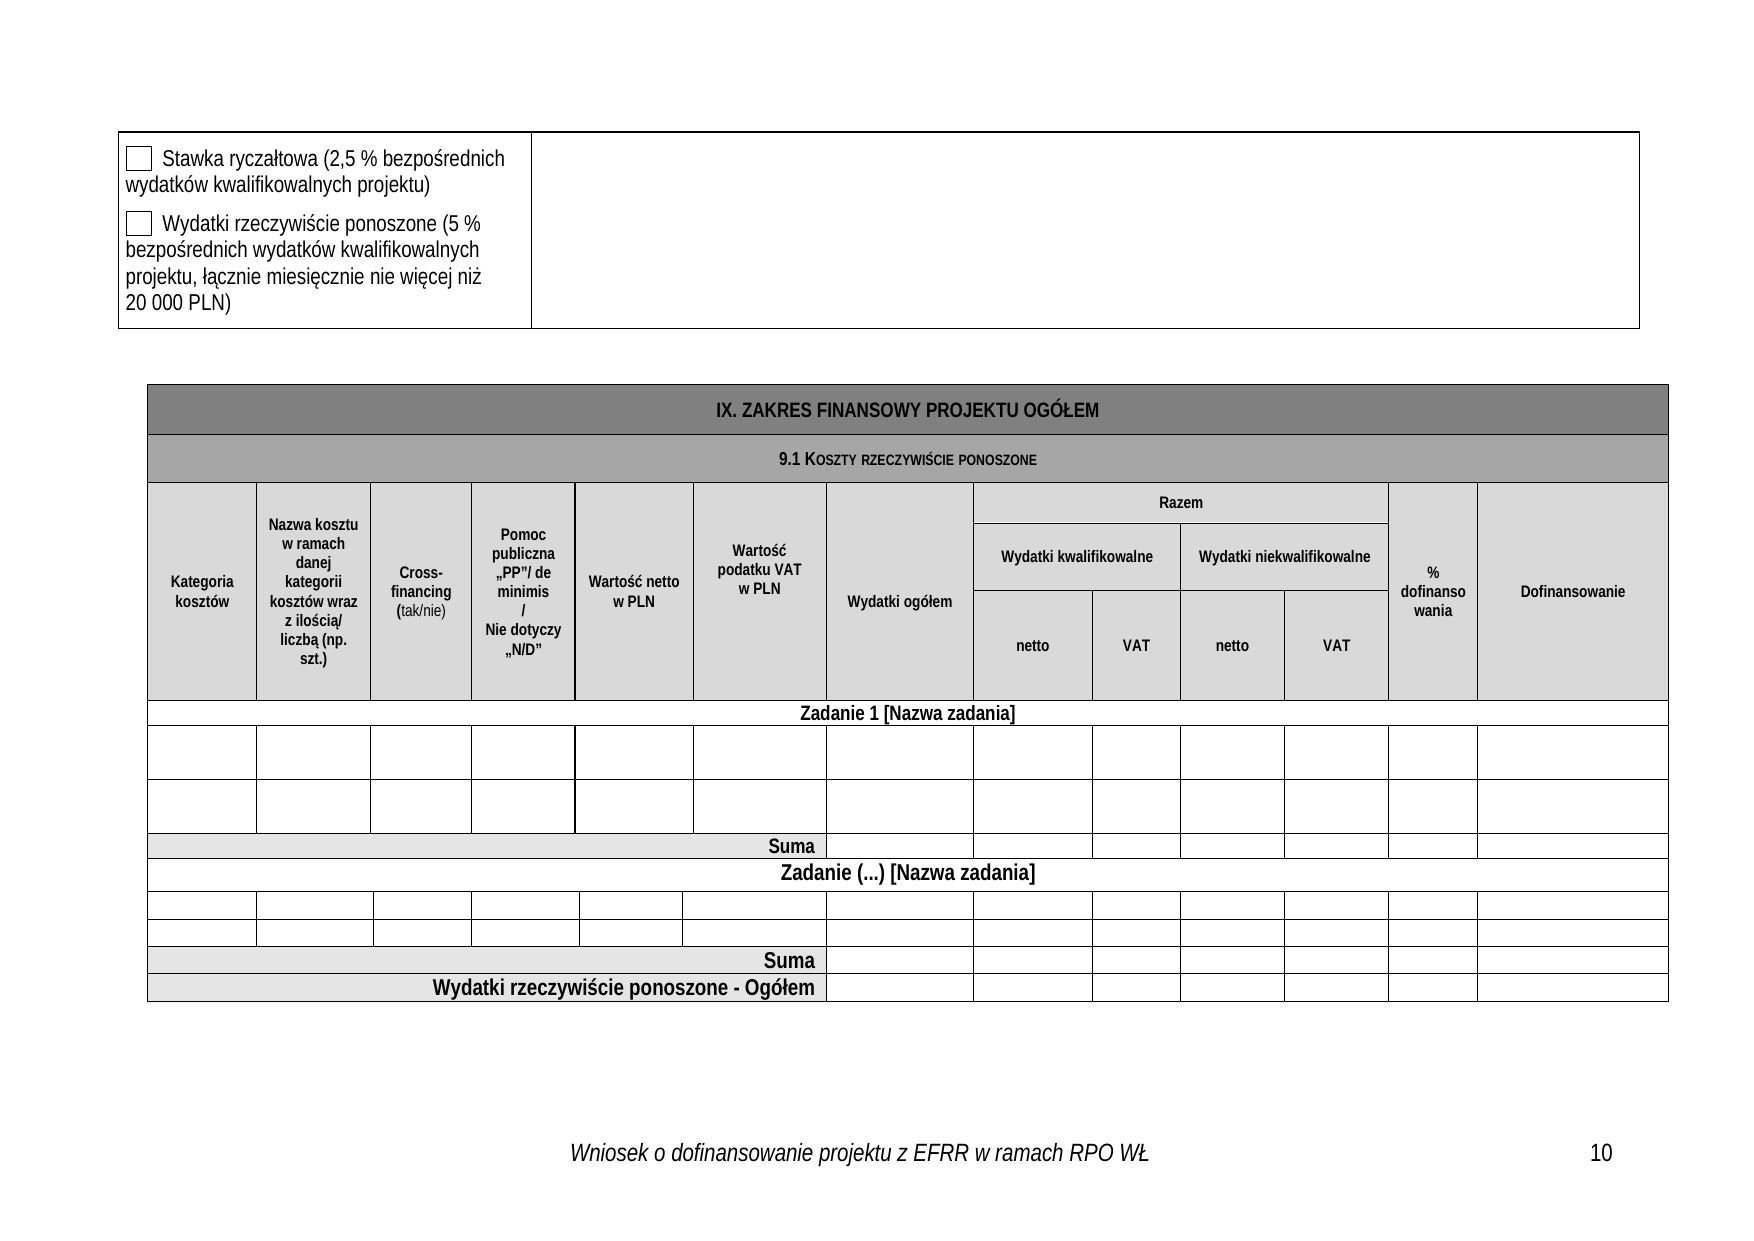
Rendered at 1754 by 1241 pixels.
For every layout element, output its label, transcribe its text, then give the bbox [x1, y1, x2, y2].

table_cell [1389, 892, 1477, 918]
table_cell netto [1181, 591, 1284, 700]
table_cell [371, 726, 471, 779]
table_cell Wydatki ogółem [827, 483, 973, 700]
table_cell [1285, 920, 1388, 946]
table_cell [472, 920, 579, 946]
table_cell Suma [148, 834, 826, 858]
table_cell [1181, 892, 1284, 918]
table_cell [1093, 947, 1180, 973]
table_cell [1478, 726, 1668, 779]
table_cell Wydatki niekwalifikowalne [1181, 524, 1388, 590]
table_cell Pomoc publiczna „PP”/ de minimis / Nie dotyczy „N/D” [472, 483, 574, 700]
table_cell [1285, 726, 1388, 779]
table_cell [148, 726, 256, 779]
table_cell [1093, 920, 1180, 946]
table_cell % dofinansowania [1389, 483, 1477, 700]
table_cell 9.1 Koszty rzeczywiście ponoszone [148, 435, 1668, 482]
table_cell [694, 780, 826, 833]
table_cell [827, 974, 973, 1001]
table_cell [257, 920, 373, 946]
table_header IX. Zakres finansowy projektu ogółem [148, 385, 1668, 434]
table_cell [580, 892, 682, 918]
table_cell [1285, 947, 1388, 973]
table_cell [1181, 920, 1284, 946]
table_cell [1285, 780, 1388, 833]
table_cell [148, 780, 256, 833]
table_cell [683, 892, 826, 918]
table_cell [974, 834, 1092, 858]
table_cell [827, 726, 973, 779]
table_cell [974, 780, 1092, 833]
table_cell [576, 726, 693, 779]
table_cell [827, 834, 973, 858]
table_cell [371, 780, 471, 833]
table_cell Razem [974, 483, 1388, 522]
table_cell [257, 892, 373, 918]
table_cell [472, 726, 574, 779]
table_cell Nazwa kosztu w ramach danej kategorii kosztów wraz z ilością/ liczbą (np. szt.) [257, 483, 370, 700]
table_cell [827, 780, 973, 833]
table_cell [1093, 974, 1180, 1001]
table_cell [257, 780, 370, 833]
table_cell [1181, 974, 1284, 1001]
table_cell [1389, 834, 1477, 858]
table_cell [1389, 920, 1477, 946]
table_cell [1389, 726, 1477, 779]
table_cell Kategoria kosztów [148, 483, 256, 700]
table_cell [148, 892, 256, 918]
table_cell Wydatki kwalifikowalne [974, 524, 1180, 590]
table_cell Wartość podatku VAT w PLN [694, 483, 826, 700]
table_cell [974, 726, 1092, 779]
table_cell Dofinansowanie [1478, 483, 1668, 700]
table_cell Stawka ryczałtowa (2,5 % bezpośrednich wydatków kwalifikowalnych projektu) Wydatki rzeczywiście ponoszone (5 % bezpośrednich wydatków kwalifikowalnych projektu, łącznie miesięcznie nie więcej niż 20 000 PLN) [119, 133, 531, 328]
table_cell [974, 920, 1092, 946]
table_cell [580, 920, 682, 946]
table_cell [1389, 947, 1477, 973]
table_cell [827, 947, 973, 973]
table_cell [472, 780, 574, 833]
table_cell [694, 726, 826, 779]
table_cell [1093, 780, 1180, 833]
table_cell Wydatki rzeczywiście ponoszone - Ogółem [148, 974, 826, 1001]
table_cell [974, 974, 1092, 1001]
table_cell [576, 780, 693, 833]
table_cell Zadanie (...) [Nazwa zadania] [148, 859, 1668, 891]
table_cell [1181, 947, 1284, 973]
table_cell Cross-financing (tak/nie) [371, 483, 471, 700]
table_cell [374, 892, 471, 918]
table_cell [1181, 726, 1284, 779]
table_cell [1478, 834, 1668, 858]
table_cell [683, 920, 826, 946]
table_cell [974, 947, 1092, 973]
table_cell [1181, 834, 1284, 858]
table_cell [532, 133, 1639, 328]
table_cell [827, 892, 973, 918]
table_cell [1478, 974, 1668, 1001]
table_cell [1093, 834, 1180, 858]
table_cell [1478, 892, 1668, 918]
table_cell [1478, 920, 1668, 946]
table_cell VAT [1093, 591, 1180, 700]
table_cell [827, 920, 973, 946]
table_cell [1285, 834, 1388, 858]
table_cell [1478, 947, 1668, 973]
table_cell [974, 892, 1092, 918]
table_cell [148, 920, 256, 946]
table_cell [374, 920, 471, 946]
table_cell [1093, 892, 1180, 918]
table_cell [1389, 780, 1477, 833]
table_cell [1285, 892, 1388, 918]
table_cell Wartość netto w PLN [576, 483, 693, 700]
table_cell [1093, 726, 1180, 779]
table_cell VAT [1285, 591, 1388, 700]
table_cell Suma [148, 947, 826, 973]
table_cell [472, 892, 579, 918]
table_cell netto [974, 591, 1092, 700]
table_cell [1181, 780, 1284, 833]
table_cell [257, 726, 370, 779]
table_cell Zadanie 1 [Nazwa zadania] [148, 701, 1668, 725]
table_cell [1478, 780, 1668, 833]
table_cell [1389, 974, 1477, 1001]
table_cell [1285, 974, 1388, 1001]
